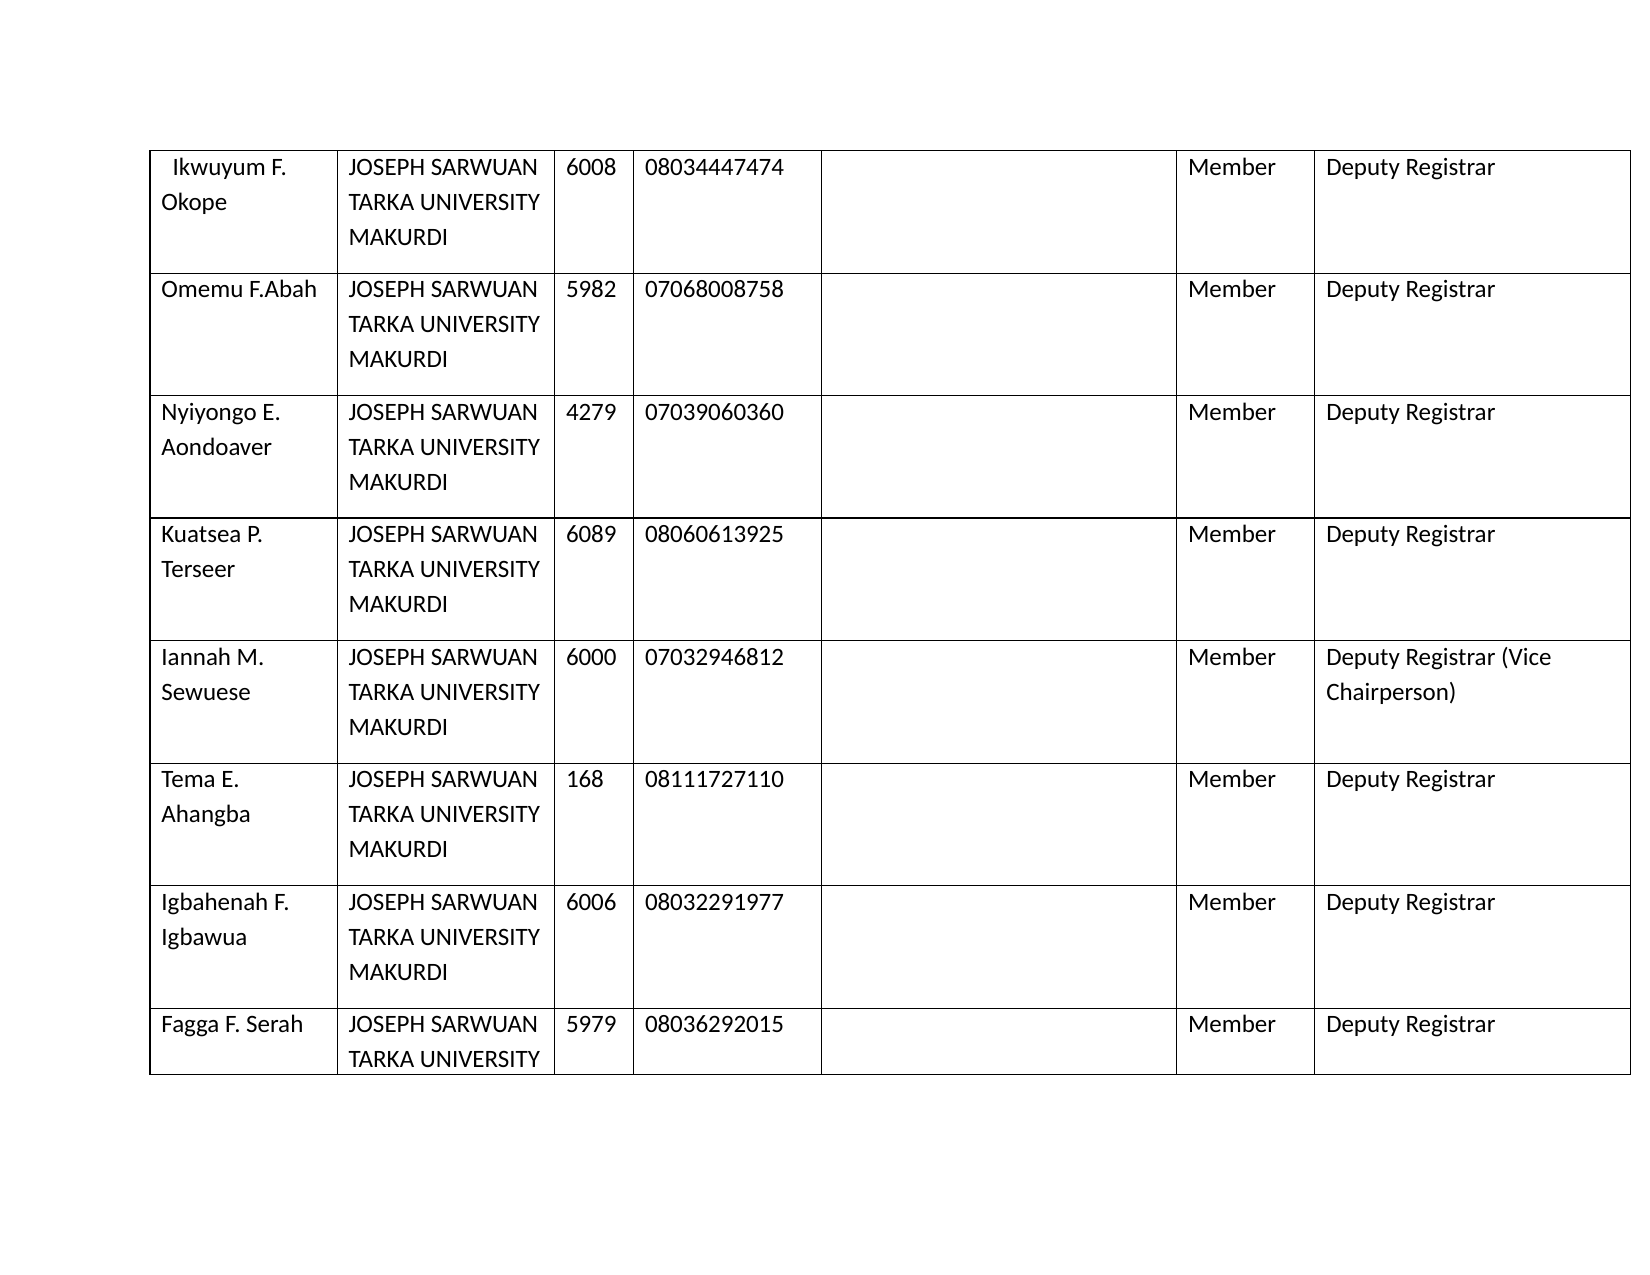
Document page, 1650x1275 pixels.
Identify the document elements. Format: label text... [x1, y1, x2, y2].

table_cell Deputy Registrar [1315, 274, 1630, 395]
table_cell 07032946812 [634, 641, 821, 762]
table_cell 07068008758 [634, 274, 821, 395]
table_cell Member [1177, 519, 1314, 640]
table_cell Member [1177, 641, 1314, 762]
table_cell JOSEPH SARWUAN TARKA UNIVERSITY MAKURDI [338, 764, 554, 885]
table_cell 08032291977 [634, 886, 821, 1007]
table_cell Deputy Registrar [1315, 886, 1630, 1007]
table_cell [822, 396, 1176, 517]
table_cell Member [1177, 274, 1314, 395]
table_cell [822, 519, 1176, 640]
table_cell Igbahenah F. Igbawua [151, 886, 337, 1007]
table_cell Member [1177, 886, 1314, 1007]
table_cell 08060613925 [634, 519, 821, 640]
table_cell JOSEPH SARWUAN TARKA UNIVERSITY MAKURDI [338, 274, 554, 395]
table_cell 08111727110 [634, 764, 821, 885]
table_cell 4279 [555, 396, 633, 517]
table_cell Deputy Registrar [1315, 151, 1630, 272]
table_cell JOSEPH SARWUAN TARKA UNIVERSITY MAKURDI [338, 519, 554, 640]
table_cell 168 [555, 764, 633, 885]
table_cell 08034447474 [634, 151, 821, 272]
table_cell JOSEPH SARWUAN TARKA UNIVERSITY MAKURDI [338, 886, 554, 1007]
table_cell Deputy Registrar (Vice Chairperson) [1315, 641, 1630, 762]
table_cell Member [1177, 151, 1314, 272]
table_cell Deputy Registrar [1315, 396, 1630, 517]
table_cell Member [1177, 764, 1314, 885]
table_cell 6006 [555, 886, 633, 1007]
table_cell Fagga F. Serah [151, 1009, 337, 1074]
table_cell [338, 151, 554, 272]
table_cell [822, 274, 1176, 395]
table_cell 6089 [555, 519, 633, 640]
table_cell Omemu F.Abah [151, 274, 337, 395]
table_cell Member [1177, 396, 1314, 517]
table_cell Iannah M. Sewuese [151, 641, 337, 762]
table_cell 5979 [555, 1009, 633, 1074]
table_cell 07039060360 [634, 396, 821, 517]
table_cell JOSEPH SARWUAN TARKA UNIVERSITY MAKURDI [338, 641, 554, 762]
table_cell 08036292015 [634, 1009, 821, 1074]
table_cell [822, 641, 1176, 762]
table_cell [338, 1009, 554, 1074]
table_cell Nyiyongo E. Aondoaver [151, 396, 337, 517]
table_cell [822, 151, 1176, 272]
table_cell 5982 [555, 274, 633, 395]
table_cell [822, 1009, 1176, 1074]
table_cell Deputy Registrar [1315, 1009, 1630, 1074]
table_cell Tema E. Ahangba [151, 764, 337, 885]
table_cell Member [1177, 1009, 1314, 1074]
table_cell 6000 [555, 641, 633, 762]
table_cell [822, 764, 1176, 885]
table_cell 6008 [555, 151, 633, 272]
table_cell Ikwuyum F. Okope [151, 151, 337, 272]
table_cell JOSEPH SARWUAN TARKA UNIVERSITY MAKURDI [338, 396, 554, 517]
table_cell Deputy Registrar [1315, 764, 1630, 885]
table_cell Deputy Registrar [1315, 519, 1630, 640]
table_cell Kuatsea P. Terseer [151, 519, 337, 640]
table_cell [822, 886, 1176, 1007]
